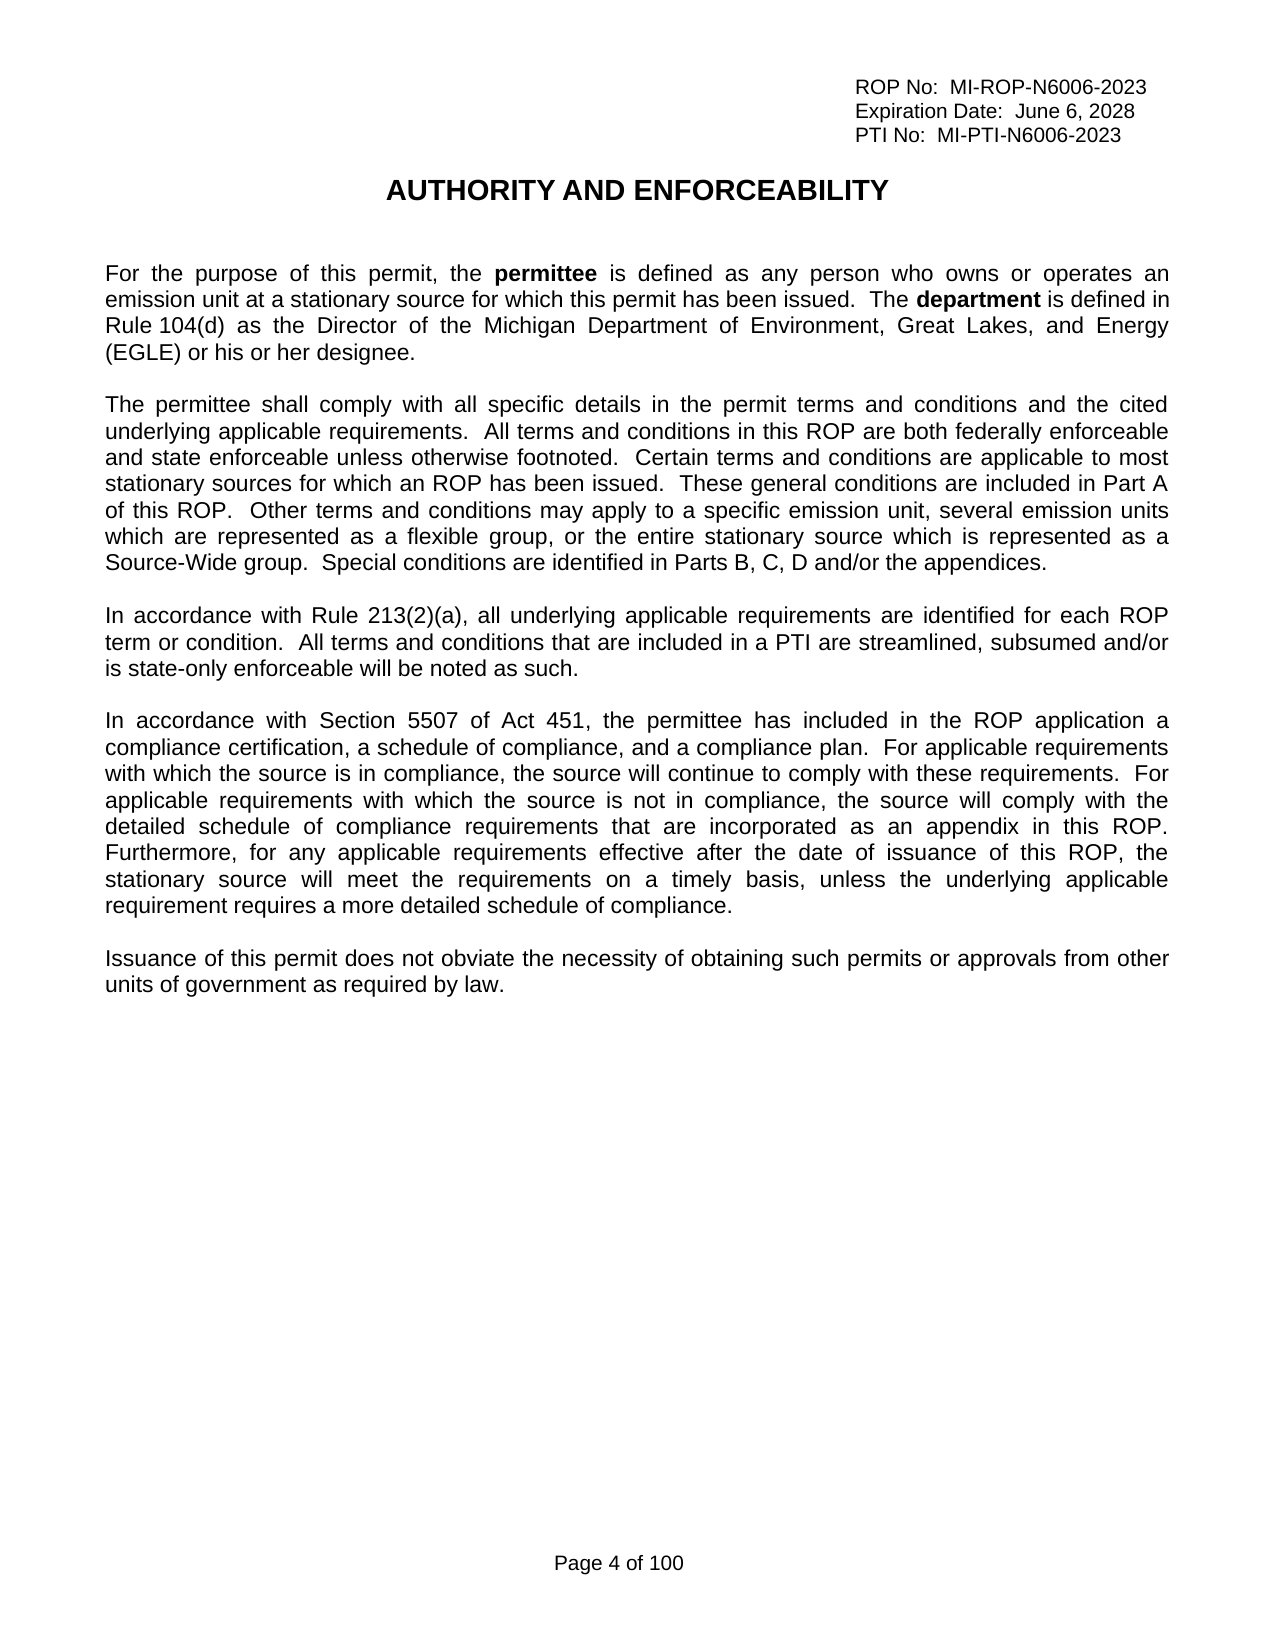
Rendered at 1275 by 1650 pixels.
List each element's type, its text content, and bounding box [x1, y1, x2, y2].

text For the purpose of this permit, the permittee is defined as any person who owns or operates an emission unit at a stationary source for which this permit has been issued. The department is defined in Rule 104(d) as the Director of the Michigan Department of Environment, Great Lakes, and Energy (EGLE) or his or her designee. [105, 259, 1170, 365]
text In accordance with Section 5507 of Act 451, the permittee has included in the ROP application a compliance certification, a schedule of compliance, and a compliance plan. For applicable requirements with which the source is in compliance, the source will continue to comply with these requirements. For applicable requirements with which the source is not in compliance, the source will comply with the detailed schedule of compliance requirements that are incorporated as an appendix in this ROP. Furthermore, for any applicable requirements effective after the date of issuance of this ROP, the stationary source will meet the requirements on a timely basis, unless the underlying applicable requirement requires a more detailed schedule of compliance. [105, 707, 1170, 918]
subtitle AUTHORITY AND ENFORCEABILITY [105, 173, 1170, 207]
text In accordance with Rule 213(2)(a), all underlying applicable requirements are identified for each ROP term or condition. All terms and conditions that are included in a PTI are streamlined, subsumed and/or is state-only enforceable will be noted as such. [105, 602, 1170, 681]
text Issuance of this permit does not obviate the necessity of obtaining such permits or approvals from other units of government as required by law. [105, 945, 1170, 997]
text The permittee shall comply with all specific details in the permit terms and conditions and the cited underlying applicable requirements. All terms and conditions in this ROP are both federally enforceable and state enforceable unless otherwise footnoted. Certain terms and conditions are applicable to most stationary sources for which an ROP has been issued. These general conditions are included in Part A of this ROP. Other terms and conditions may apply to a specific emission unit, several emission units which are represented as a flexible group, or the entire stationary source which is represented as a Source-Wide group. Special conditions are identified in Parts B, C, D and/or the appendices. [105, 391, 1170, 576]
